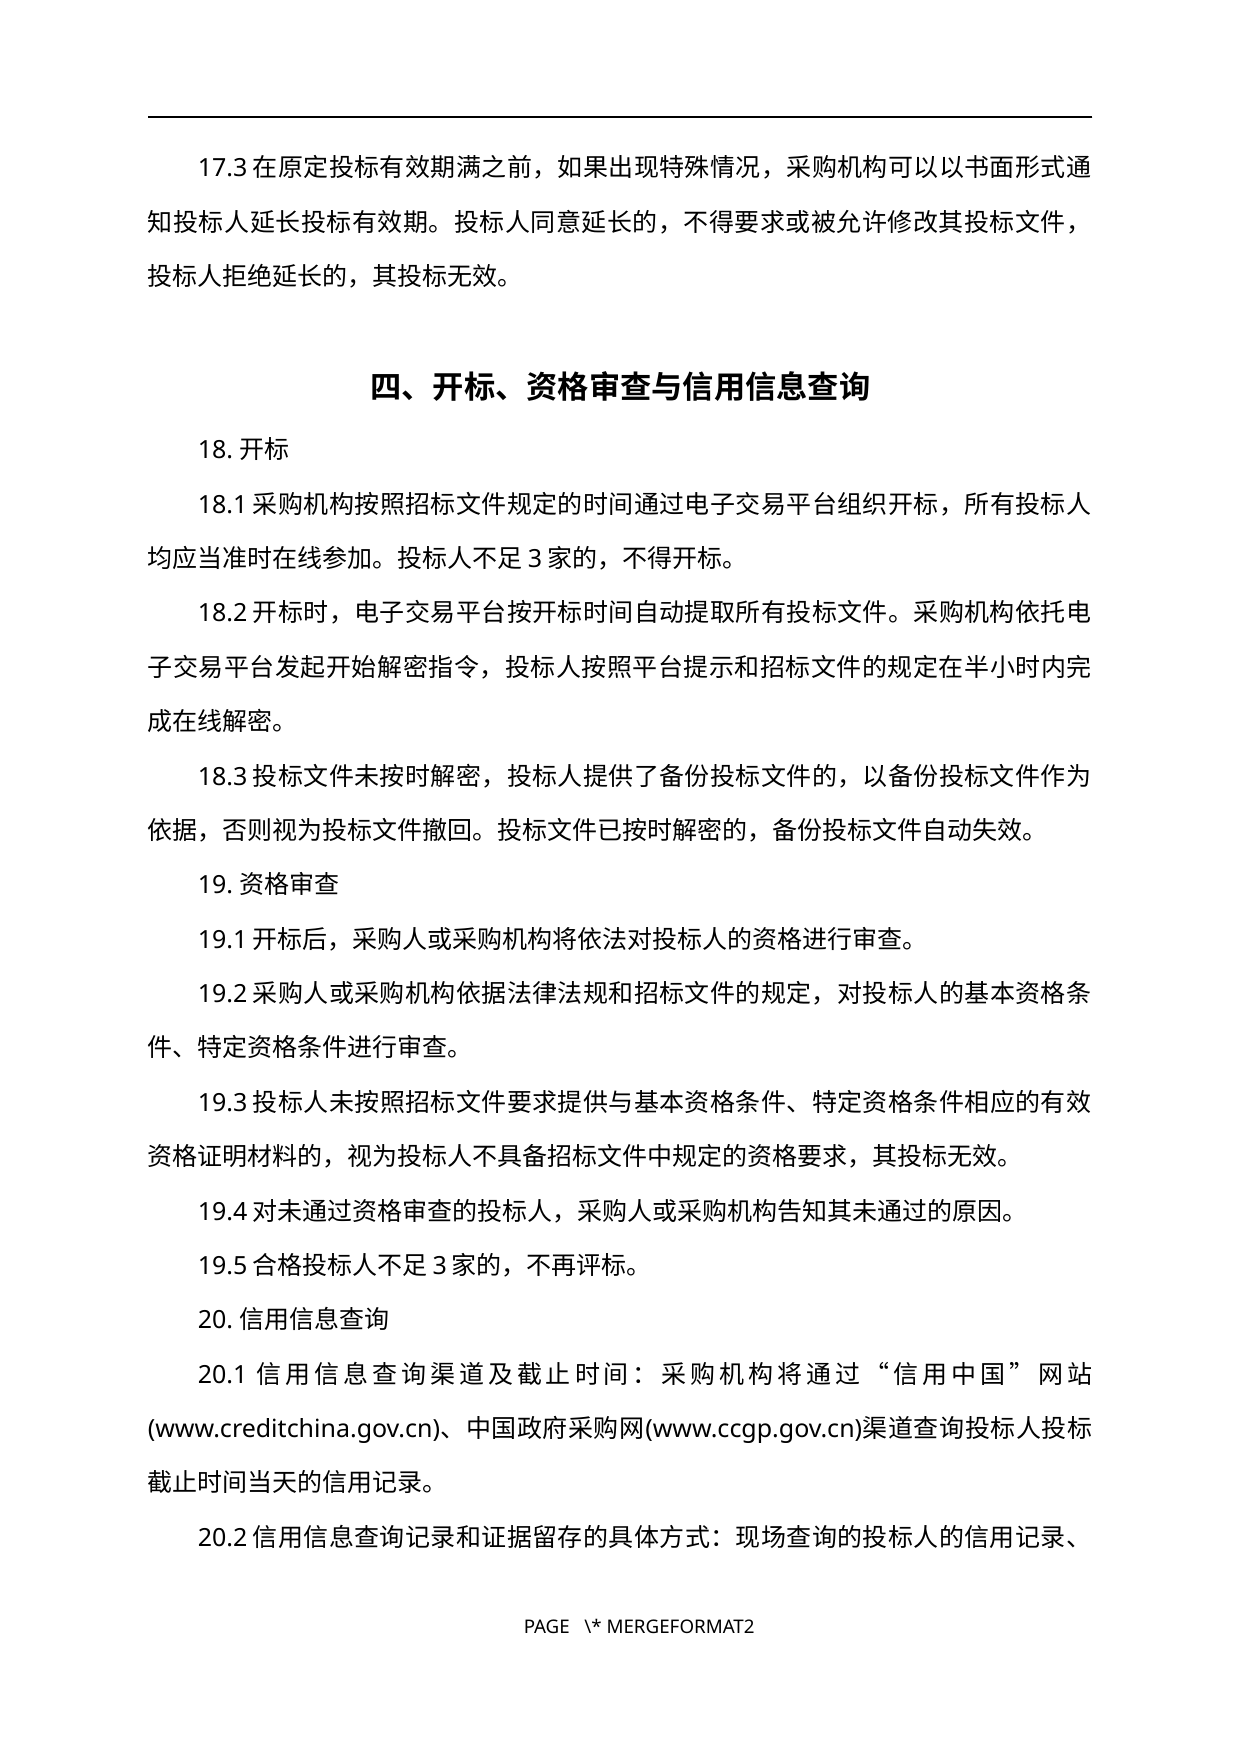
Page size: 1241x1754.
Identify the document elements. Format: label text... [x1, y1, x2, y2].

subtitle 四、开标、资格审查与信用信息查询 [148, 362, 1092, 407]
text 18. 开标 [148, 430, 1092, 466]
text 19.1开标后，采购人或采购机构将依法对投标人的资格进行审查。 [148, 919, 1092, 955]
text 20. 信用信息查询 [148, 1300, 1092, 1336]
text 19. 资格审查 [148, 865, 1092, 901]
text 18.1采购机构按照招标文件规定的时间通过电子交易平台组织开标，所有投标人均应当准时在线参加。投标人不足3家的，不得开标。 [148, 484, 1092, 575]
text 18.3投标文件未按时解密，投标人提供了备份投标文件的，以备份投标文件作为依据，否则视为投标文件撤回。投标文件已按时解密的，备份投标文件自动失效。 [148, 756, 1092, 847]
text 17.3在原定投标有效期满之前，如果出现特殊情况，采购机构可以以书面形式通知投标人延长投标有效期。投标人同意延长的，不得要求或被允许修改其投标文件，投标人拒绝延长的，其投标无效。 [148, 148, 1092, 293]
text 19.5合格投标人不足3家的，不再评标。 [148, 1245, 1092, 1282]
text 19.4对未通过资格审查的投标人，采购人或采购机构告知其未通过的原因。 [148, 1191, 1092, 1227]
text 19.3投标人未按照招标文件要求提供与基本资格条件、特定资格条件相应的有效资格证明材料的，视为投标人不具备招标文件中规定的资格要求，其投标无效。 [148, 1082, 1092, 1173]
text 20.1信用信息查询渠道及截止时间：采购机构将通过“信用中国”网站(www.creditchina.gov.cn)、中国政府采购网(www.ccgp.gov.cn)渠道查询投标人投标截止时间当天的信用记录。 [148, 1354, 1092, 1499]
text 18.2开标时，电子交易平台按开标时间自动提取所有投标文件。采购机构依托电子交易平台发起开始解密指令，投标人按照平台提示和招标文件的规定在半小时内完成在线解密。 [148, 593, 1092, 738]
text 19.2采购人或采购机构依据法律法规和招标文件的规定，对投标人的基本资格条件、特定资格条件进行审查。 [148, 973, 1092, 1064]
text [148, 1517, 1092, 1553]
